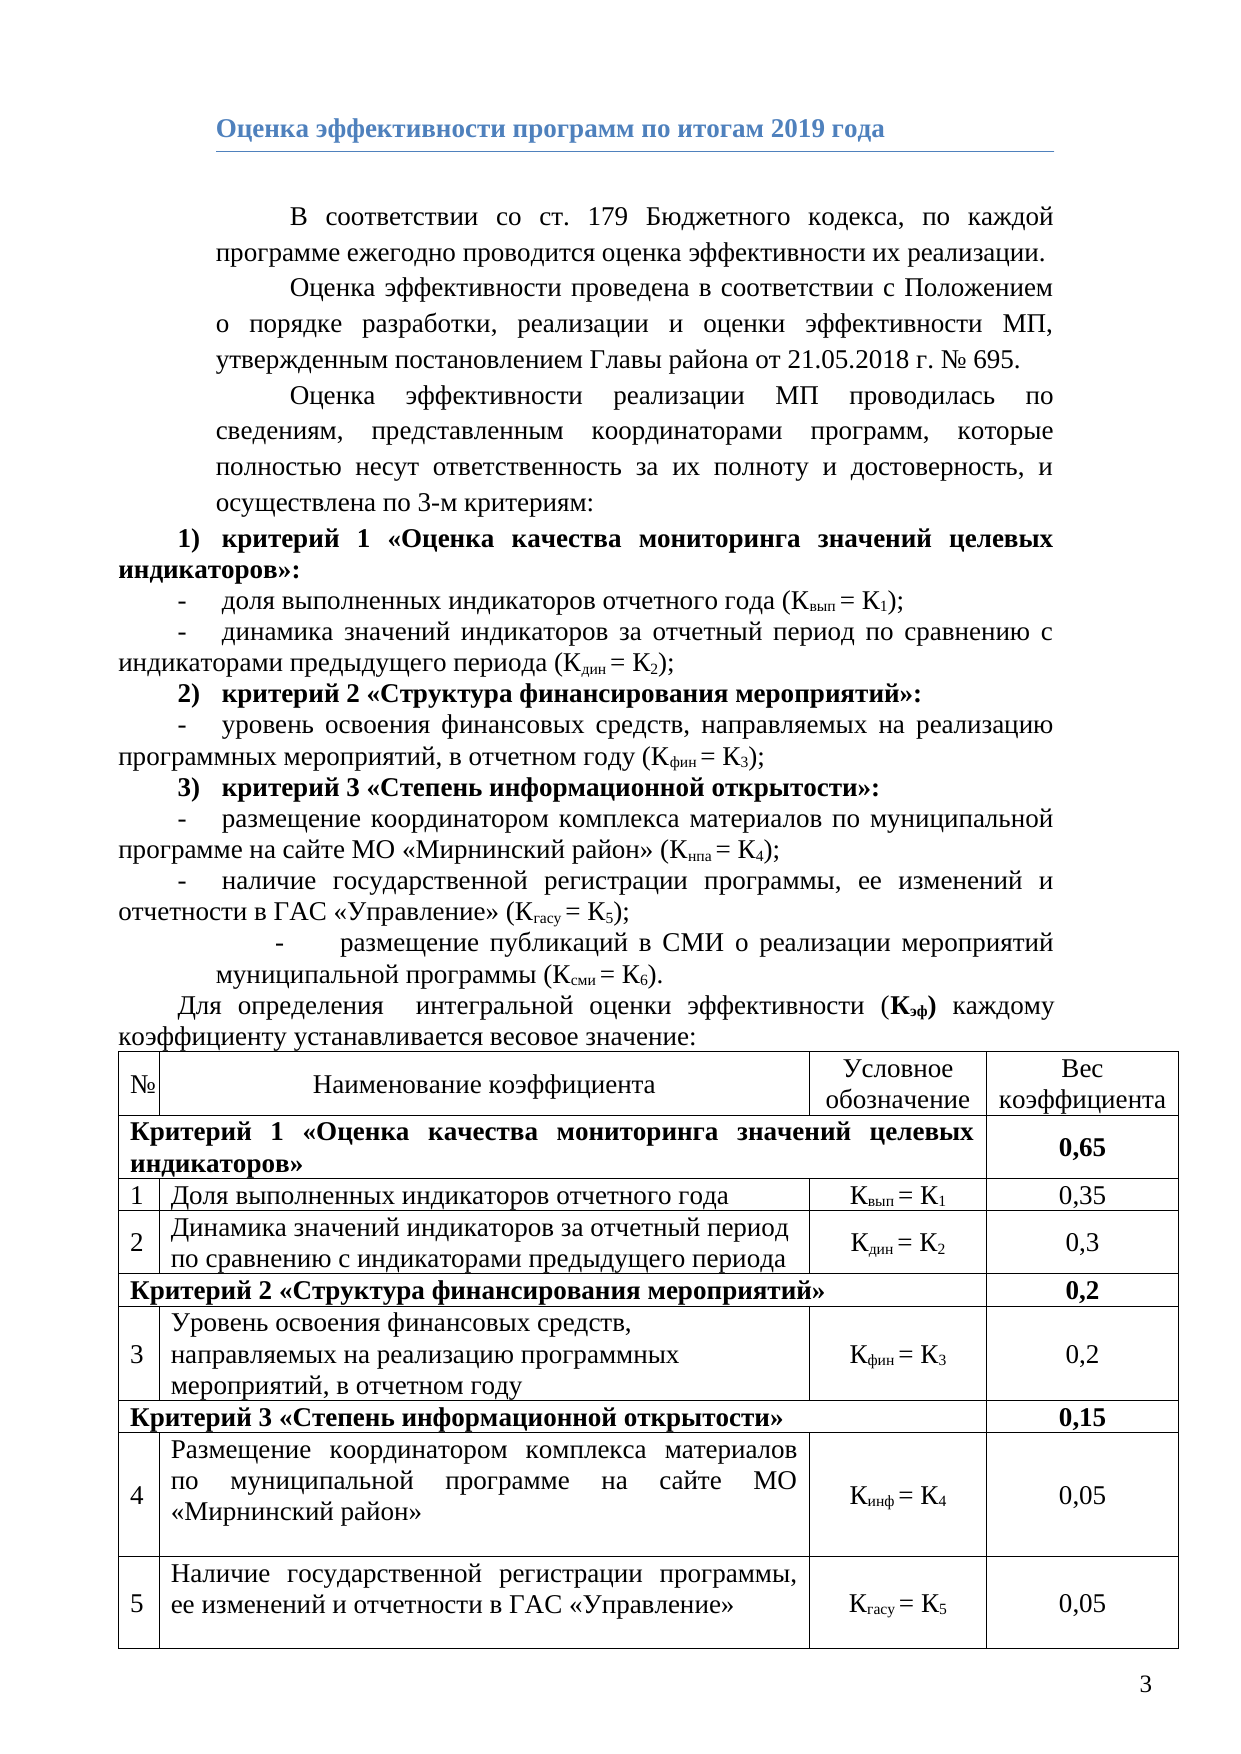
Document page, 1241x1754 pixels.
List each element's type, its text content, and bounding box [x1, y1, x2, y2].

text Оценка эффективности проведена в соответствии с Положением о порядке разработки, реализации и оценки эффективности МП, утвержденным постановлением Главы района от 21.05.2018 г. № 695. [216, 272, 1054, 374]
table_cell Кфин = К3 [810, 1307, 986, 1400]
list - доля выполненных индикаторов отчетного года (Квып = К1); [177, 584, 1054, 615]
table_header Наименование коэффициента [160, 1052, 809, 1114]
table_cell 0,05 [987, 1557, 1178, 1648]
table_cell 2 [119, 1211, 159, 1273]
list - динамика значений индикаторов за отчетный период по сравнению с индикаторами предыдущего периода (Кдин = К2); [118, 615, 1054, 677]
table_cell Динамика значений индикаторов за отчетный период по сравнению с индикаторами предыдущего периода [160, 1211, 809, 1273]
table_cell 0,15 [987, 1401, 1178, 1432]
table_header Вес коэффициента [987, 1052, 1178, 1114]
table_cell 0,35 [987, 1179, 1178, 1210]
table_cell Критерий 3 «Степень информационной открытости» [119, 1401, 986, 1432]
table_cell Кинф = К4 [810, 1433, 986, 1556]
list - размещение координатором комплекса материалов по муниципальной программе на сайте МО «Мирнинский район» (Кнпа = К4); [118, 802, 1054, 864]
list критерий 3 «Степень информационной открытости»: [118, 771, 1054, 802]
table_header Условное обозначение [810, 1052, 986, 1114]
table_cell 0,2 [987, 1307, 1178, 1400]
table_cell 0,05 [987, 1433, 1178, 1556]
list Для определения интегральной оценки эффективности (Кэф) каждому коэффициенту устанавливается весовое значение: [118, 989, 1054, 1051]
text - размещение публикаций в СМИ о реализации мероприятий муниципальной программы (Ксми = К6). [216, 927, 1054, 989]
text Оценка эффективности программ по итогам 2019 года [216, 112, 1054, 151]
table_cell Уровень освоения финансовых средств, направляемых на реализацию программных мероприятий, в отчетном году [160, 1307, 809, 1400]
list - уровень освоения финансовых средств, направляемых на реализацию программных мероприятий, в отчетном году (Кфин = К3); [118, 708, 1054, 771]
table_cell Доля выполненных индикаторов отчетного года [160, 1179, 809, 1210]
table_cell Критерий 1 «Оценка качества мониторинга значений целевых индикаторов» [119, 1116, 986, 1178]
table_cell 0,65 [987, 1116, 1178, 1178]
text В соответствии со ст. 179 Бюджетного кодекса, по каждой программе ежегодно проводится оценка эффективности их реализации. [216, 200, 1054, 267]
text Оценка эффективности реализации МП проводилась по сведениям, представленным координаторами программ, которые полностью несут ответственность за их полноту и достоверность, и осуществлена по 3-м критериям: [216, 379, 1054, 517]
table_cell 0,3 [987, 1211, 1178, 1273]
table_header № [119, 1052, 159, 1114]
table_cell Квып = К1 [810, 1179, 986, 1210]
table_cell Критерий 2 «Структура финансирования мероприятий» [119, 1274, 986, 1306]
table_cell Кгасу = К5 [810, 1557, 986, 1648]
table_cell 3 [119, 1307, 159, 1400]
list - наличие государственной регистрации программы, ее изменений и отчетности в ГАС «Управление» (Кгасу = К5); [118, 864, 1054, 927]
list критерий 1 «Оценка качества мониторинга значений целевых индикаторов»: [118, 522, 1054, 584]
table_cell 4 [119, 1433, 159, 1556]
table_cell Наличие государственной регистрации программы, ее изменений и отчетности в ГАС «Управление» [160, 1557, 809, 1648]
list критерий 2 «Структура финансирования мероприятий»: [118, 677, 1054, 708]
table_cell 5 [119, 1557, 159, 1648]
table_cell Кдин = К2 [810, 1211, 986, 1273]
table_cell 0,2 [987, 1274, 1178, 1306]
table_cell 1 [119, 1179, 159, 1210]
table_cell Размещение координатором комплекса материалов по муниципальной программе на сайте МО «Мирнинский район» [160, 1433, 809, 1556]
